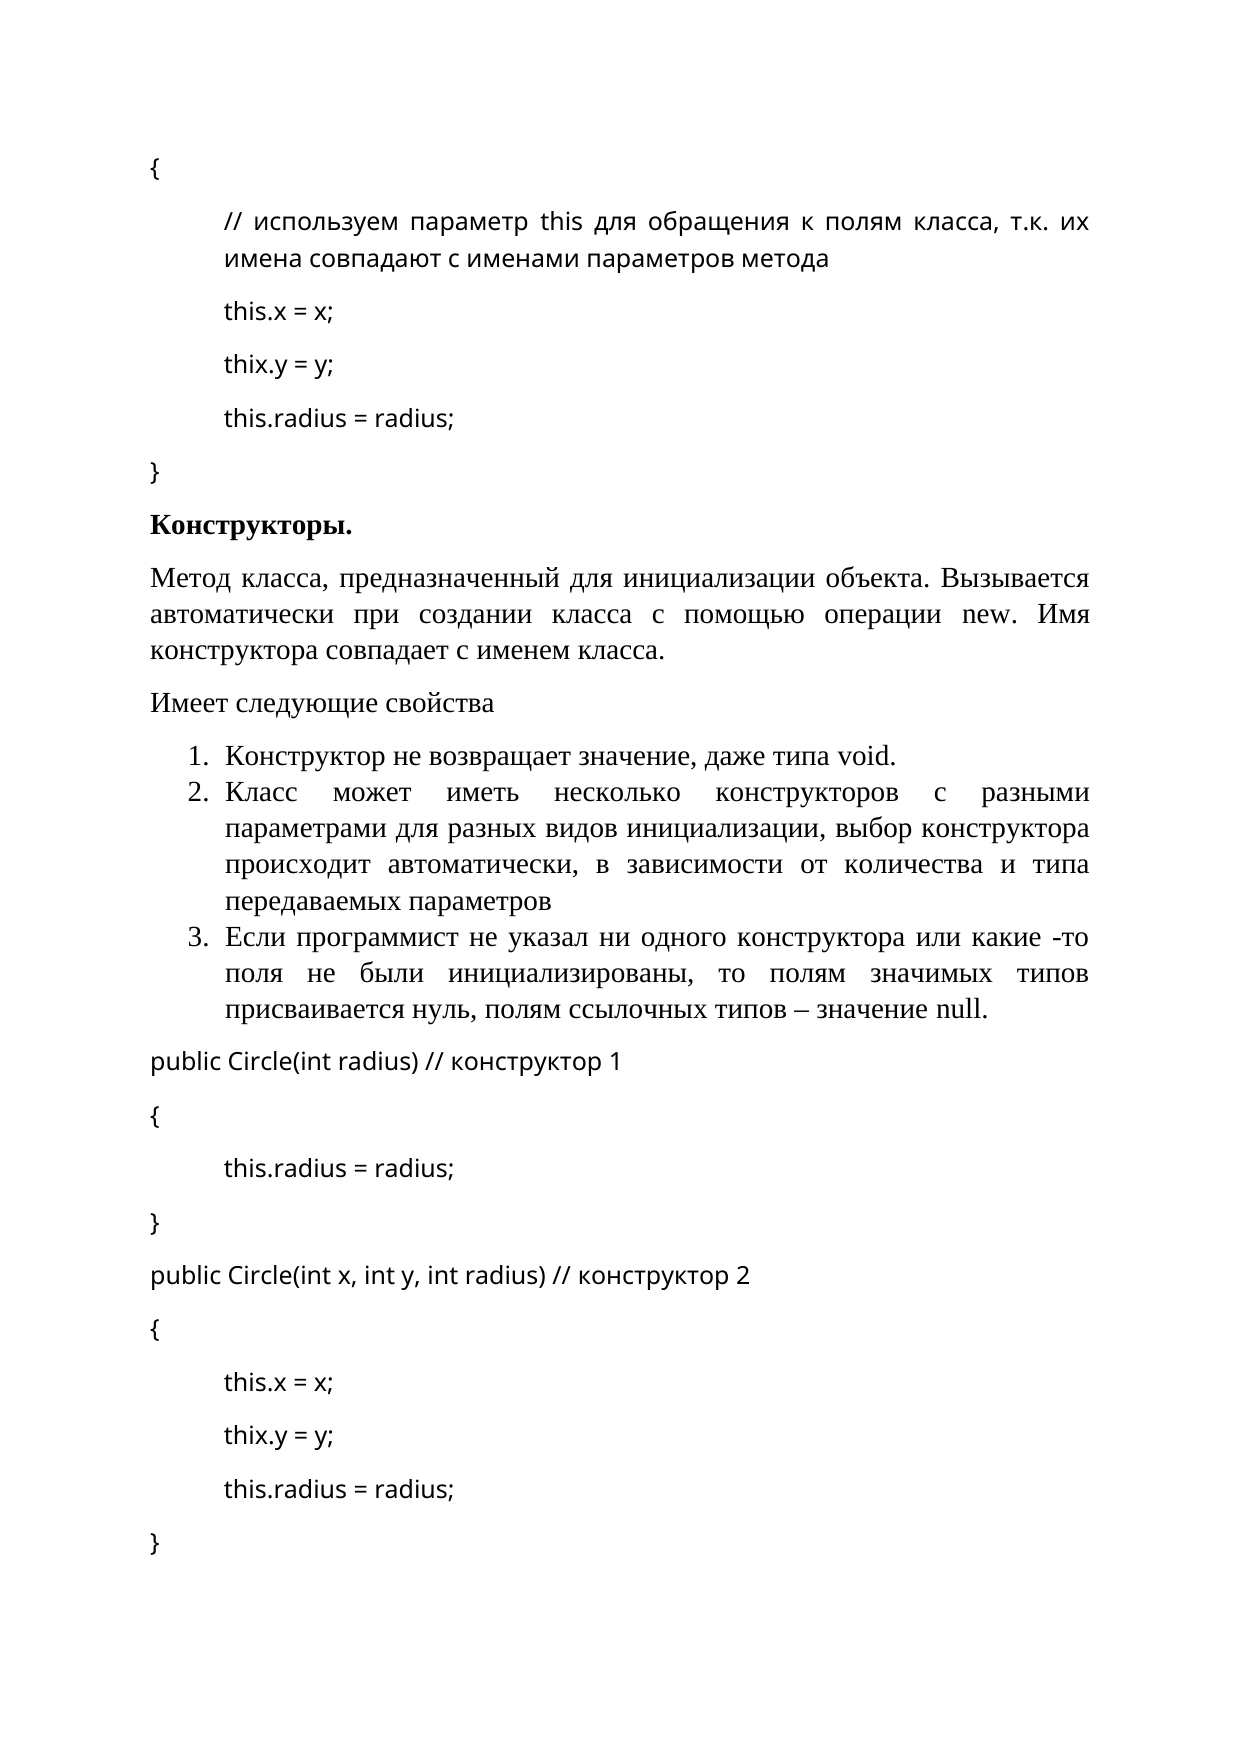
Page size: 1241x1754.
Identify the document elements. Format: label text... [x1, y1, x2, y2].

text thix.y = y; [224, 347, 1090, 381]
text this.radius = radius; [224, 401, 1090, 434]
list Если программист не указал ни одного конструктора или какие -то поля не были инициализированы, то полям значимых типов присваивается нуль, полям ссылочных типов – значение null. [187, 919, 1090, 1025]
text Имеет следующие свойства [150, 685, 1090, 719]
text this.radius = radius; [224, 1471, 1090, 1506]
text Конструкторы. [150, 507, 1090, 541]
list Класс может иметь несколько конструкторов с разными параметрами для разных видов инициализации, выбор конструктора происходит автоматически, в зависимости от количества и типа передаваемых параметров [187, 774, 1090, 916]
text { [150, 1311, 1090, 1345]
list Конструктор не возвращает значение, даже типа void. [187, 738, 1090, 772]
text // используем параметр this для обращения к полям класса, т.к. их имена совпадают с именами параметров метода [224, 203, 1090, 274]
text this.x = x; [224, 1364, 1090, 1399]
text public Circle(int x, int y, int radius) // конструктор 2 [150, 1258, 1090, 1292]
text this.x = x; [224, 294, 1090, 328]
text public Circle(int radius) // конструктор 1 [150, 1044, 1090, 1078]
text { [150, 1097, 1090, 1131]
text } [150, 454, 1090, 488]
text this.radius = radius; [150, 1151, 1090, 1185]
text } [150, 1525, 1090, 1559]
text Метод класса, предназначенный для инициализации объекта. Вызывается автоматически при создании класса с помощью операции new. Имя конструктора совпадает с именем класса. [150, 560, 1090, 666]
text thix.y = y; [224, 1418, 1090, 1452]
text } [150, 1204, 1090, 1238]
text { [150, 150, 1090, 184]
